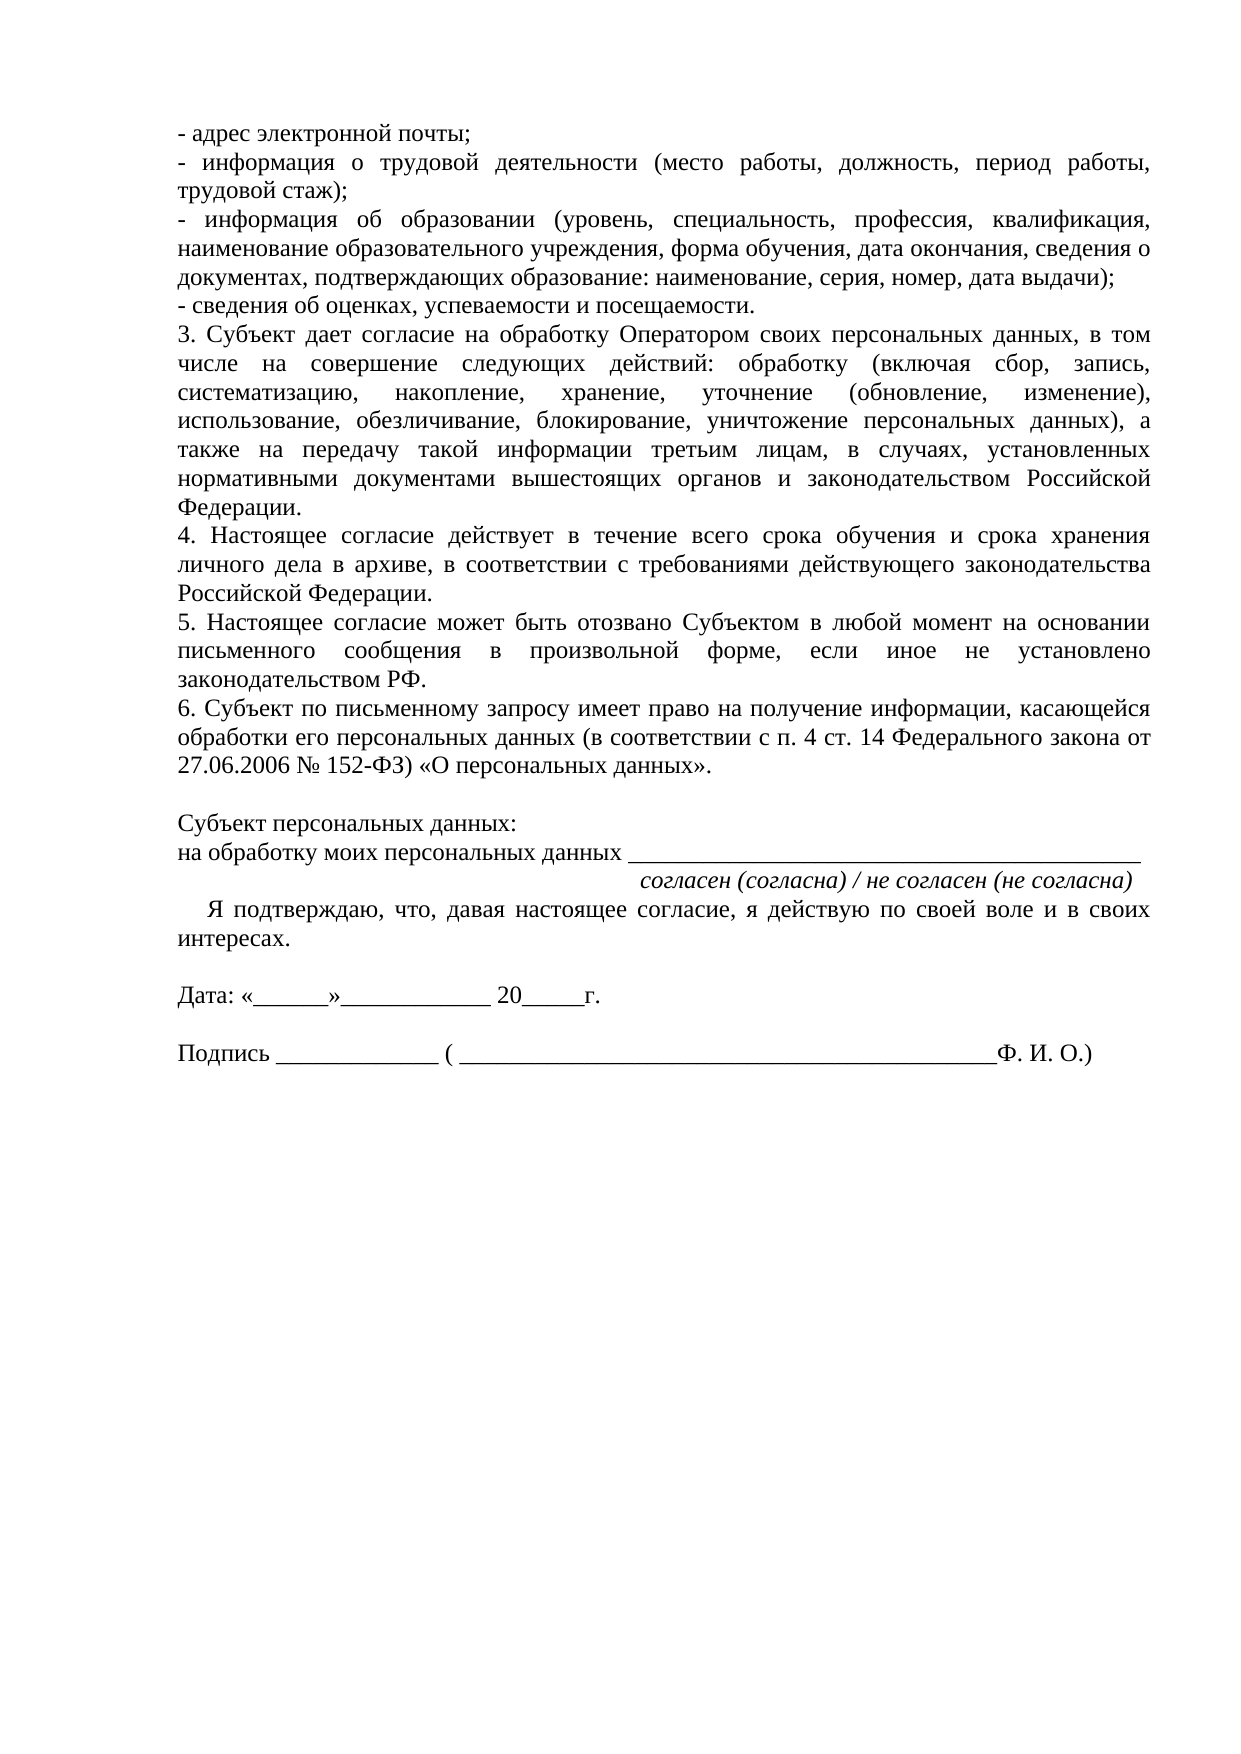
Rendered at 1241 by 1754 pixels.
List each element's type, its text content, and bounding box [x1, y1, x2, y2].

text Я подтверждаю, что, давая настоящее согласие, я действую по своей воле и в своих интересах. [177, 894, 1152, 952]
text Субъект персональных данных: [177, 808, 1152, 837]
text Дата: «______»____________ 20_____г. [177, 981, 1152, 1009]
text согласен (согласна) / не согласен (не согласна) [177, 866, 1152, 894]
text - сведения об оценках, успеваемости и посещаемости. [177, 291, 1152, 319]
text - информация о трудовой деятельности (место работы, должность, период работы, трудовой стаж); [177, 147, 1152, 204]
text Подпись _____________ ( ___________________________________________Ф. И. О.) [177, 1038, 1152, 1067]
text на обработку моих персональных данных _________________________________________ [177, 837, 1152, 866]
text - информация об образовании (уровень, специальность, профессия, квалификация, наименование образовательного учреждения, форма обучения, дата окончания, сведения о документах, подтверждающих образование: наименование, серия, номер, дата выдачи); [177, 204, 1152, 291]
text 4. Настоящее согласие действует в течение всего срока обучения и срока хранения личного дела в архиве, в соответствии с требованиями действующего законодательства Российской Федерации. [177, 521, 1152, 607]
text 3. Субъект дает согласие на обработку Оператором своих персональных данных, в том числе на совершение следующих действий: обработку (включая сбор, запись, систематизацию, накопление, хранение, уточнение (обновление, изменение), использование, обезличивание, блокирование, уничтожение персональных данных), а также на передачу такой информации третьим лицам, в случаях, установленных нормативными документами вышестоящих органов и законодательством Российской Федерации. [177, 319, 1152, 521]
text 5. Настоящее согласие может быть отозвано Субъектом в любой момент на основании письменного сообщения в произвольной форме, если иное не установлено законодательством РФ. [177, 607, 1152, 693]
text 6. Субъект по письменному запросу имеет право на получение информации, касающейся обработки его персональных данных (в соответствии с п. 4 ст. 14 Федерального закона от 27.06.2006 № 152-ФЗ) «О персональных данных». [177, 693, 1152, 779]
text - адрес электронной почты; [177, 118, 1152, 147]
